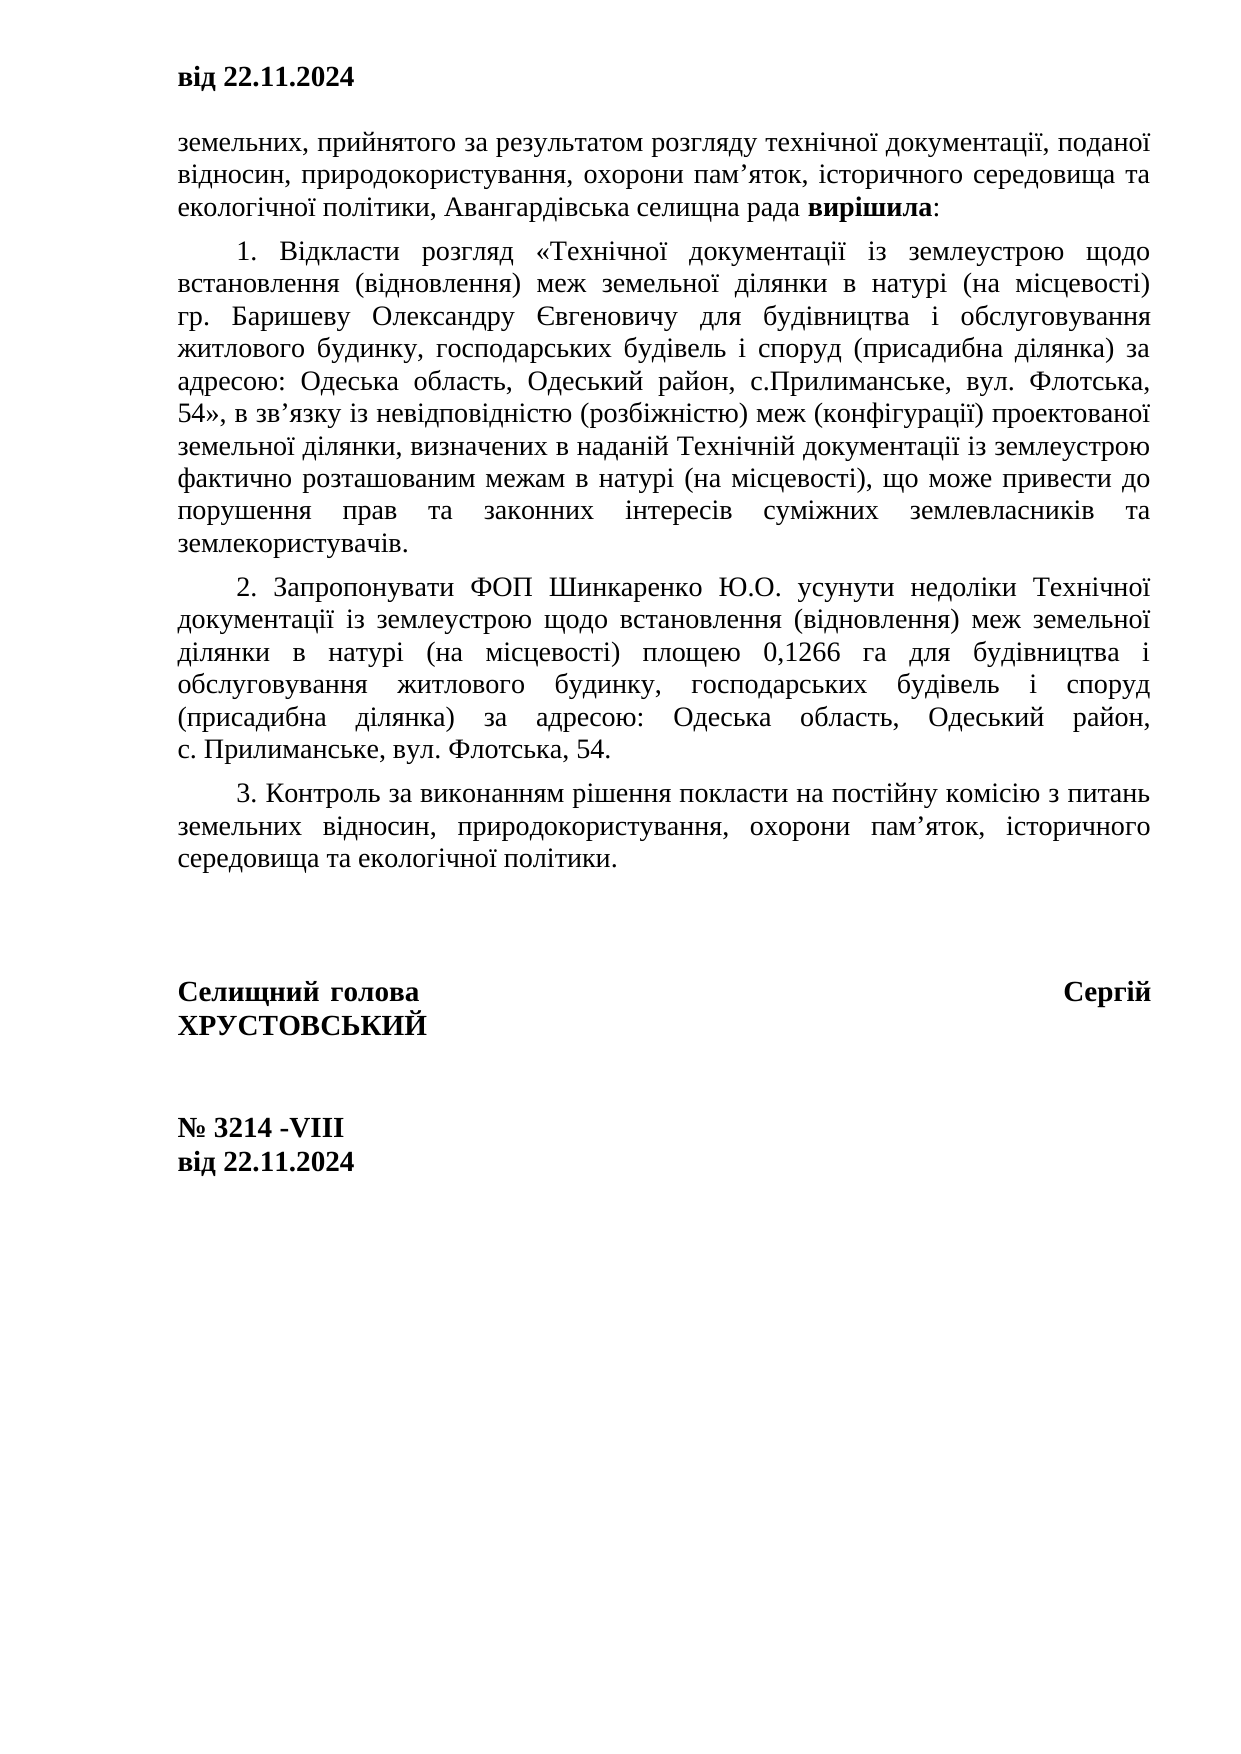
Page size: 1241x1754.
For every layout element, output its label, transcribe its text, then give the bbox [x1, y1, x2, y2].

text від 22.11.2024 [177, 59, 1152, 93]
text від 22.11.2024 [177, 1144, 1152, 1178]
text Селищний голова Сергій ХРУСТОВСЬКИЙ [177, 974, 1152, 1041]
text 3. Контроль за виконанням рішення покласти на постійну комісію з питань земельних відносин, природокористування, охорони пам’яток, історичного середовища та екологічної політики. [177, 776, 1152, 874]
text земельних, прийнятого за результатом розгляду технічної документації, поданої відносин, природокористування, охорони пам’яток, історичного середовища та екологічної політики, Авангардівська селищна рада вирішила: [177, 125, 1152, 222]
text 2. Запропонувати ФОП Шинкаренко Ю.О. усунути недоліки Технічної документації із землеустрою щодо встановлення (відновлення) меж земельної ділянки в натурі (на місцевості) площею 0,1266 га для будівництва і обслуговування житлового будинку, господарських будівель і споруд (присадибна ділянка) за адресою: Одеська область, Одеський район, с. Прилиманське, вул. Флотська, 54. [177, 570, 1152, 764]
text № 3214 -VІІІ [177, 1111, 1152, 1144]
text 1. Відкласти розгляд «Технічної документації із землеустрою щодо встановлення (відновлення) меж земельної ділянки в натурі (на місцевості) гр. Баришеву Олександру Євгеновичу для будівництва і обслуговування житлового будинку, господарських будівель і споруд (присадибна ділянка) за адресою: Одеська область, Одеський район, с.Прилиманське, вул. Флотська, 54», в зв’язку із невідповідністю (розбіжністю) меж (конфігурації) проектованої земельної ділянки, визначених в наданій Технічній документації із землеустрою фактично розташованим межам в натурі (на місцевості), що може привести до порушення прав та законних інтересів суміжних землевласників та землекористувачів. [177, 234, 1152, 558]
